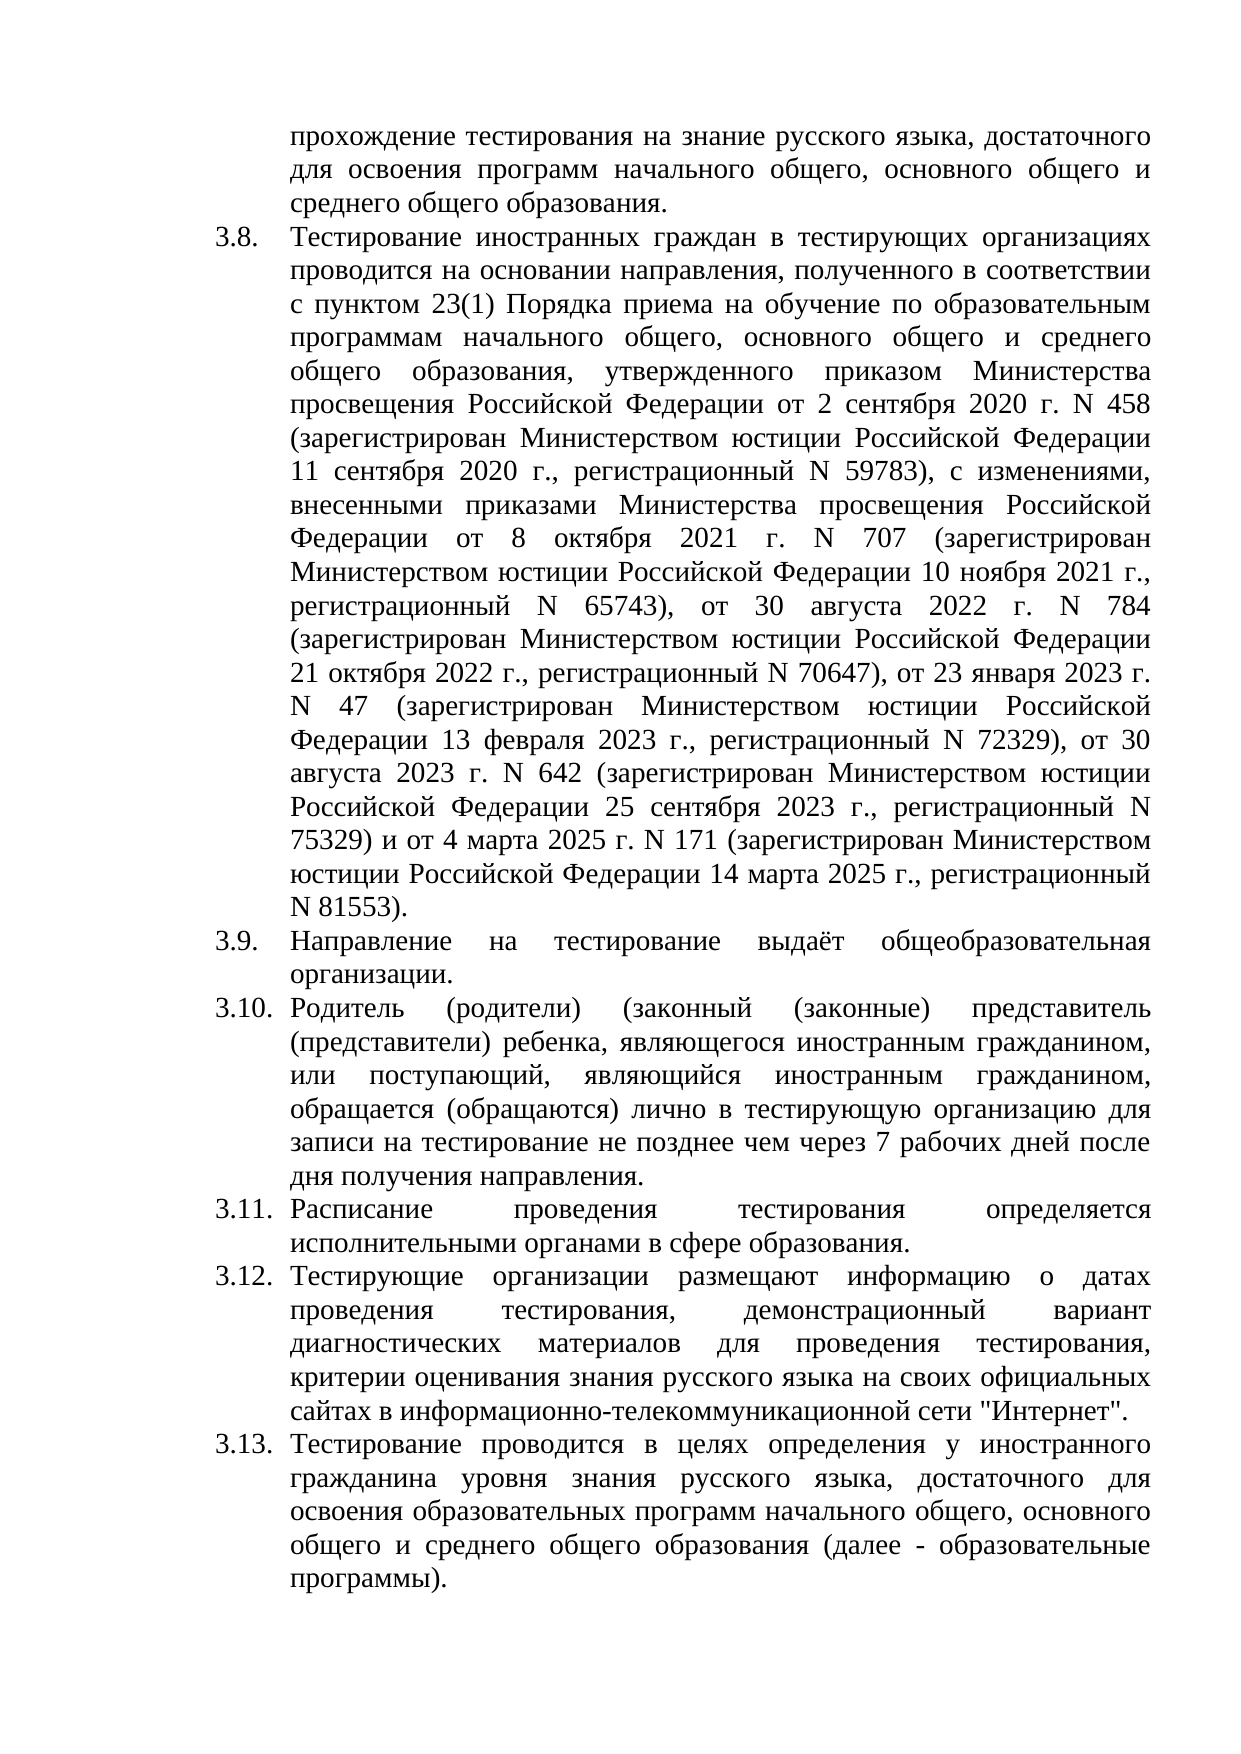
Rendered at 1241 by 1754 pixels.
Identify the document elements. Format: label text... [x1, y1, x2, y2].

list Расписание проведения тестирования определяется исполнительными органами в сфере образования. [215, 1191, 1152, 1258]
list Родитель (родители) (законный (законные) представитель (представители) ребенка, являющегося иностранным гражданином, или поступающий, являющийся иностранным гражданином, обращается (обращаются) лично в тестирующую организацию для записи на тестирование не позднее чем через 7 рабочих дней после дня получения направления. [215, 990, 1152, 1191]
list Тестирование проводится в целях определения у иностранного гражданина уровня знания русского языка, достаточного для освоения образовательных программ начального общего, основного общего и среднего общего образования (далее - образовательные программы). [215, 1426, 1152, 1594]
list Тестирование иностранных граждан в тестирующих организациях проводится на основании направления, полученного в соответствии с пунктом 23(1) Порядка приема на обучение по образовательным программам начального общего, основного общего и среднего общего образования, утвержденного приказом Министерства просвещения Российской Федерации от 2 сентября 2020 г. N 458 (зарегистрирован Министерством юстиции Российской Федерации 11 сентября 2020 г., регистрационный N 59783), с изменениями, внесенными приказами Министерства просвещения Российской Федерации от 8 октября 2021 г. N 707 (зарегистрирован Министерством юстиции Российской Федерации 10 ноября 2021 г., регистрационный N 65743), от 30 августа 2022 г. N 784 (зарегистрирован Министерством юстиции Российской Федерации 21 октября 2022 г., регистрационный N 70647), от 23 января 2023 г. N 47 (зарегистрирован Министерством юстиции Российской Федерации 13 февраля 2023 г., регистрационный N 72329), от 30 августа 2023 г. N 642 (зарегистрирован Министерством юстиции Российской Федерации 25 сентября 2023 г., регистрационный N 75329) и от 4 марта 2025 г. N 171 (зарегистрирован Министерством юстиции Российской Федерации 14 марта 2025 г., регистрационный N 81553). [215, 219, 1152, 923]
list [215, 118, 1152, 219]
list Тестирующие организации размещают информацию о датах проведения тестирования, демонстрационный вариант диагностических материалов для проведения тестирования, критерии оценивания знания русского языка на своих официальных сайтах в информационно-телекоммуникационной сети "Интернет". [215, 1258, 1152, 1426]
list Направление на тестирование выдаёт общеобразовательная организации. [215, 923, 1152, 990]
